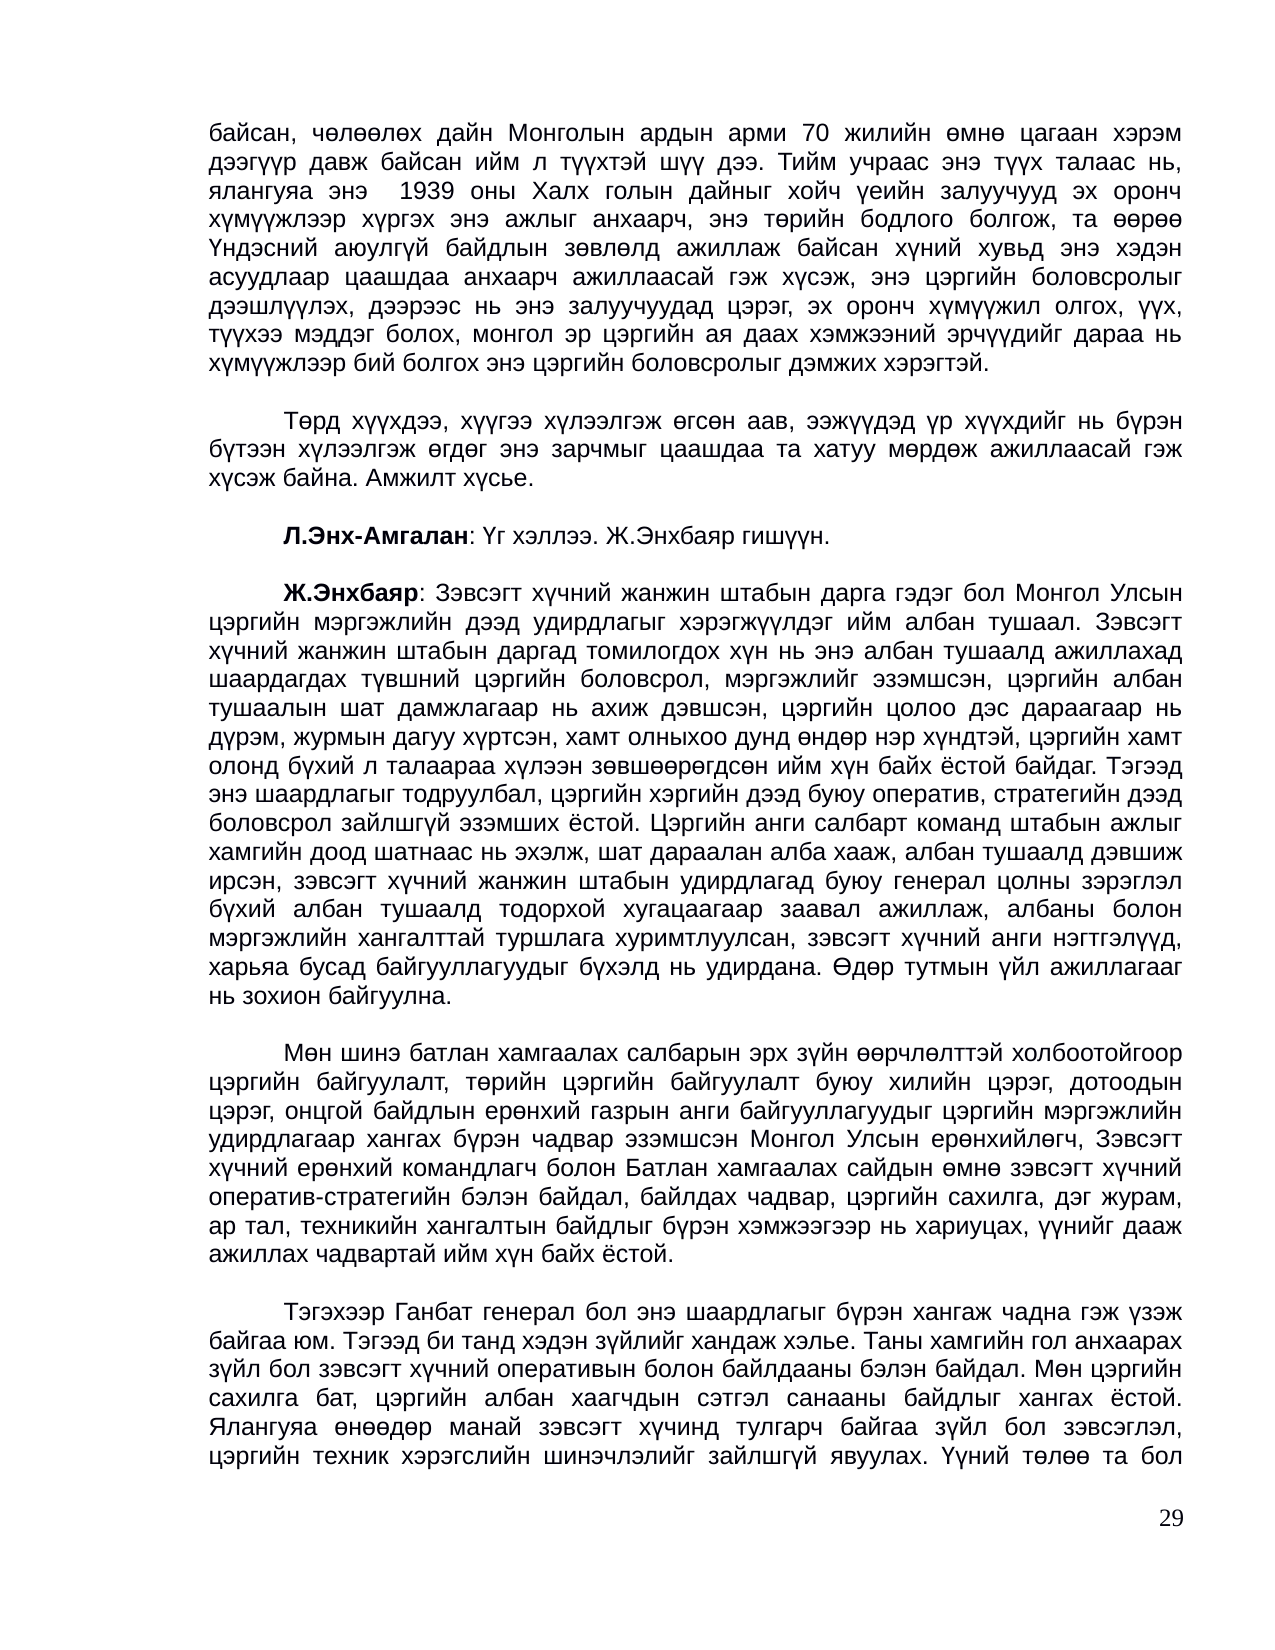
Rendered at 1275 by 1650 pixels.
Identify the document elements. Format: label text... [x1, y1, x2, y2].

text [208, 1297, 1184, 1469]
text Л.Энх-Амгалан: Үг хэллээ. Ж.Энхбаяр гишүүн. [208, 521, 1184, 549]
text Ж.Энхбаяр: Зэвсэгт хүчний жанжин штабын дарга гэдэг бол Монгол Улсын цэргийн мэргэжлийн дээд удирдлагыг хэрэгжүүлдэг ийм албан тушаал. Зэвсэгт хүчний жанжин штабын даргад томилогдох хүн нь энэ албан тушаалд ажиллахад шаардагдах түвшний цэргийн боловсрол, мэргэжлийг эзэмшсэн, цэргийн албан тушаалын шат дамжлагаар нь ахиж дэвшсэн, цэргийн цолоо дэс дараагаар нь дүрэм, журмын дагуу хүртсэн, хамт олныхоо дунд өндөр нэр хүндтэй, цэргийн хамт олонд бүхий л талаараа хүлээн зөвшөөрөгдсөн ийм хүн байх ёстой байдаг. Тэгээд энэ шаардлагыг тодруулбал, цэргийн хэргийн дээд буюу оператив, стратегийн дээд боловсрол зайлшгүй эзэмших ёстой. Цэргийн анги салбарт команд штабын ажлыг хамгийн доод шатнаас нь эхэлж, шат дараалан алба хааж, албан тушаалд дэвшиж ирсэн, зэвсэгт хүчний жанжин штабын удирдлагад буюу генерал цолны зэрэглэл бүхий албан тушаалд тодорхой хугацаагаар заавал ажиллаж, албаны болон мэргэжлийн хангалттай туршлага хуримтлуулсан, зэвсэгт хүчний анги нэгтгэлүүд, харьяа бусад байгууллагуудыг бүхэлд нь удирдана. Өдөр тутмын үйл ажиллагааг нь зохион байгуулна. [208, 578, 1184, 1009]
text Төрд хүүхдээ, хүүгээ хүлээлгэж өгсөн аав, ээжүүдэд үр хүүхдийг нь бүрэн бүтээн хүлээлгэж өгдөг энэ зарчмыг цаашдаа та хатуу мөрдөж ажиллаасай гэж хүсэж байна. Амжилт хүсье. [208, 406, 1184, 492]
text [208, 118, 1184, 377]
text Мөн шинэ батлан хамгаалах салбарын эрх зүйн өөрчлөлттэй холбоотойгоор цэргийн байгуулалт, төрийн цэргийн байгуулалт буюу хилийн цэрэг, дотоодын цэрэг, онцгой байдлын ерөнхий газрын анги байгууллагуудыг цэргийн мэргэжлийн удирдлагаар хангах бүрэн чадвар эзэмшсэн Монгол Улсын ерөнхийлөгч, Зэвсэгт хүчний ерөнхий командлагч болон Батлан хамгаалах сайдын өмнө зэвсэгт хүчний оператив-стратегийн бэлэн байдал, байлдах чадвар, цэргийн сахилга, дэг журам, ар тал, техникийн хангалтын байдлыг бүрэн хэмжээгээр нь хариуцах, үүнийг дааж ажиллах чадвартай ийм хүн байх ёстой. [208, 1038, 1184, 1268]
